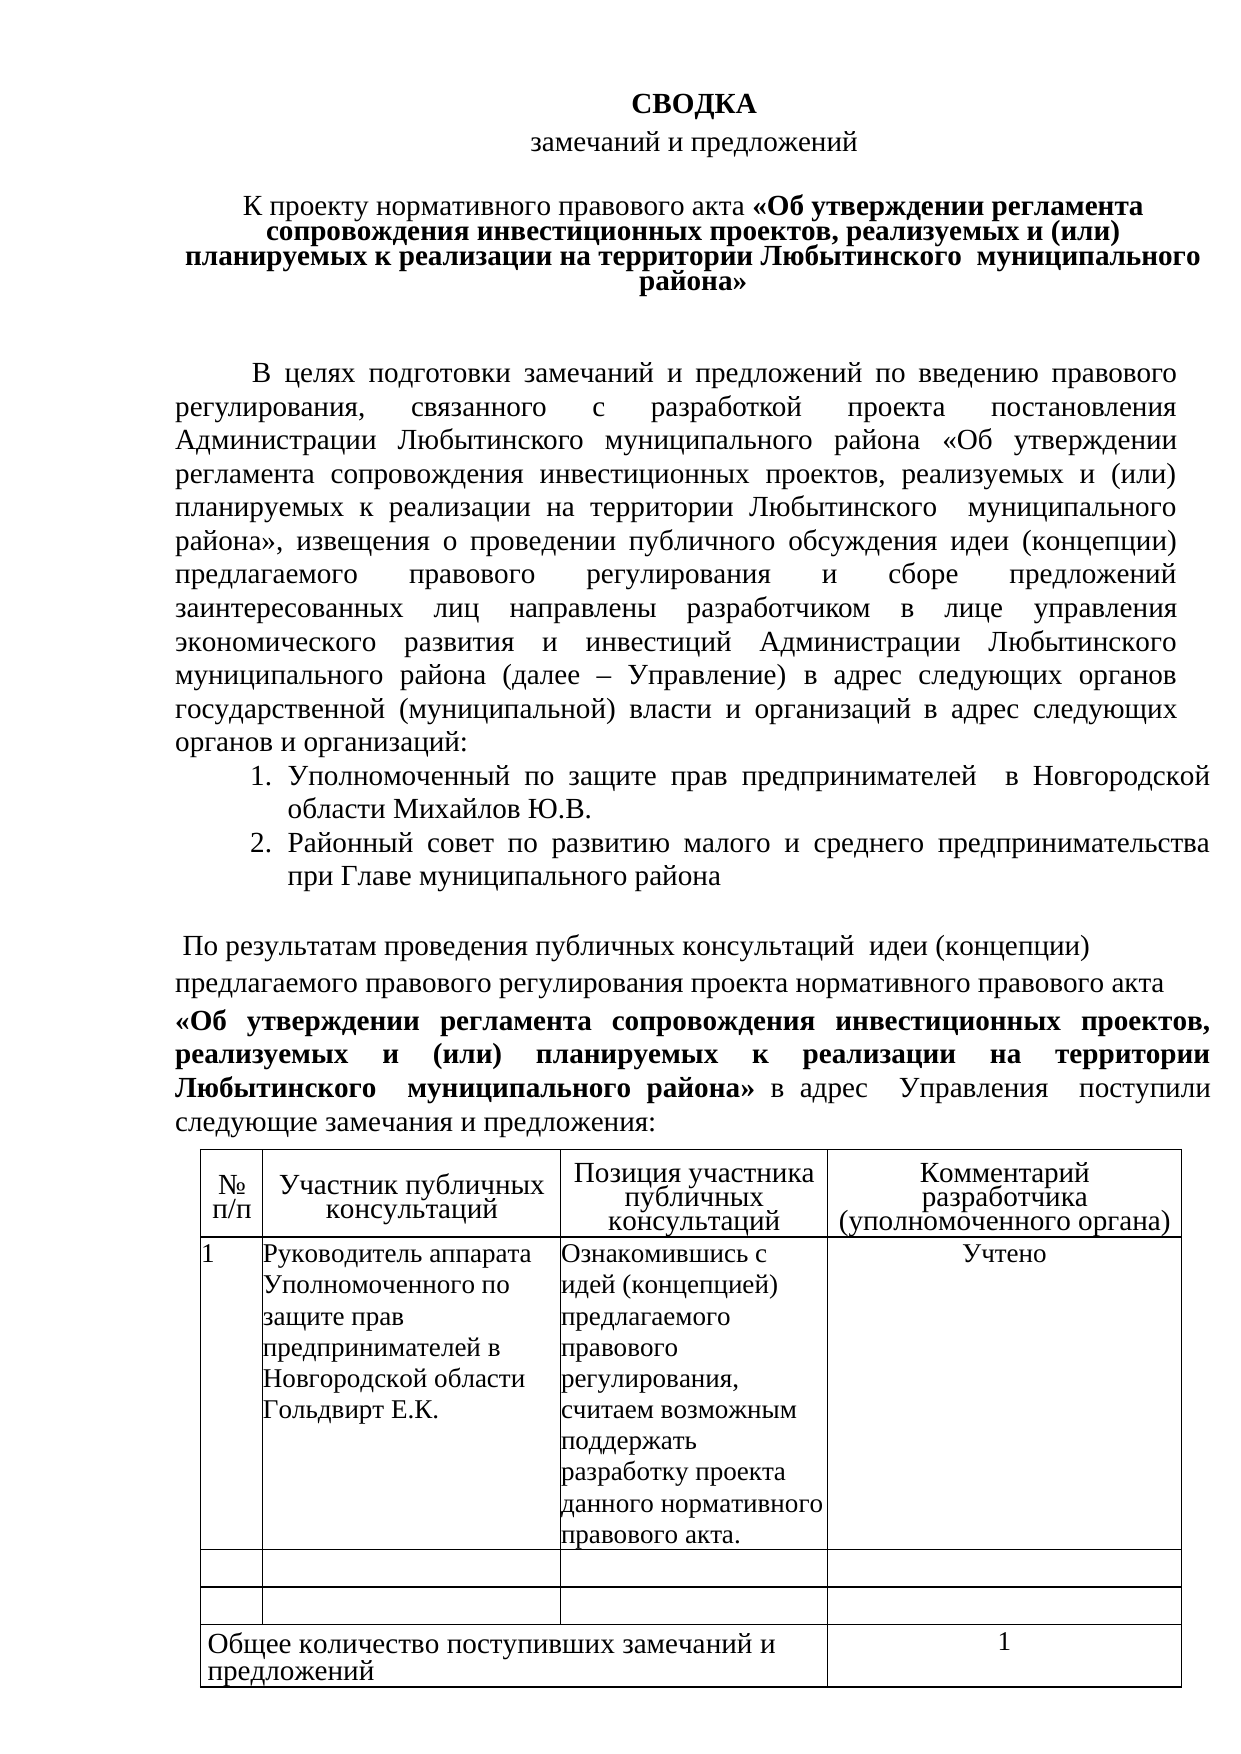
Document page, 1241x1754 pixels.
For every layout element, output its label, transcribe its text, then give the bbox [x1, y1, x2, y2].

text СВОДКА [198, 87, 1190, 120]
table_cell Ознакомившись с идей (концепцией) предлагаемого правового регулирования, считаем возможным поддержать разработку проекта данного нормативного правового акта. [561, 1238, 827, 1549]
table_header Комментарий разработчика (уполномоченного органа) [828, 1150, 1181, 1236]
table_cell [201, 1588, 262, 1624]
table_cell Руководитель аппарата Уполномоченного по защите прав предпринимателей в Новгородской области Гольдвирт Е.К. [263, 1238, 560, 1549]
table_header № п/п [201, 1150, 262, 1236]
table_cell [263, 1550, 560, 1586]
table_cell [201, 1550, 262, 1586]
text К проекту нормативного правового акта «Об утверждении регламента сопровождения инвестиционных проектов, реализуемых и (или) планируемых к реализации на территории Любытинского муниципального района» [175, 195, 1211, 295]
text По результатам проведения публичных консультаций идеи (концепции) [175, 928, 1211, 962]
table_cell 1 [828, 1625, 1181, 1686]
table_header Участник публичных консультаций [263, 1150, 560, 1236]
text В целях подготовки замечаний и предложений по введению правового регулирования, связанного с разработкой проекта постановления Администрации Любытинского муниципального района «Об утверждении регламента сопровождения инвестиционных проектов, реализуемых и (или) планируемых к реализации на территории Любытинского муниципального района», извещения о проведении публичного обсуждения идеи (концепции) предлагаемого правового регулирования и сборе предложений заинтересованных лиц направлены разработчиком в лице управления экономического развития и инвестиций Администрации Любытинского муниципального района (далее – Управление) в адрес следующих органов государственной (муниципальной) власти и организаций в адрес следующих органов и организаций: [175, 355, 1177, 758]
list Районный совет по развитию малого и среднего предпринимательства при Главе муниципального района [250, 825, 1211, 892]
table_cell [561, 1550, 827, 1586]
table_cell Общее количество поступивших замечаний и предложений [201, 1625, 827, 1686]
text «Об утверждении регламента сопровождения инвестиционных проектов, реализуемых и (или) планируемых к реализации на территории Любытинского муниципального района» в адрес Управления поступили следующие замечания и предложения: [175, 1003, 1211, 1137]
table_cell [263, 1588, 560, 1624]
table_header Позиция участника публичных консультаций [561, 1150, 827, 1236]
table_cell Учтено [828, 1238, 1181, 1549]
list Уполномоченный по защите прав предпринимателей в Новгородской области Михайлов Ю.В. [250, 758, 1211, 825]
table_cell [561, 1588, 827, 1624]
table_cell [828, 1550, 1181, 1586]
text предлагаемого правового регулирования проекта нормативного правового акта [175, 966, 1211, 999]
table_cell [828, 1588, 1181, 1624]
text замечаний и предложений [198, 124, 1190, 158]
table_cell 1 [201, 1238, 262, 1549]
